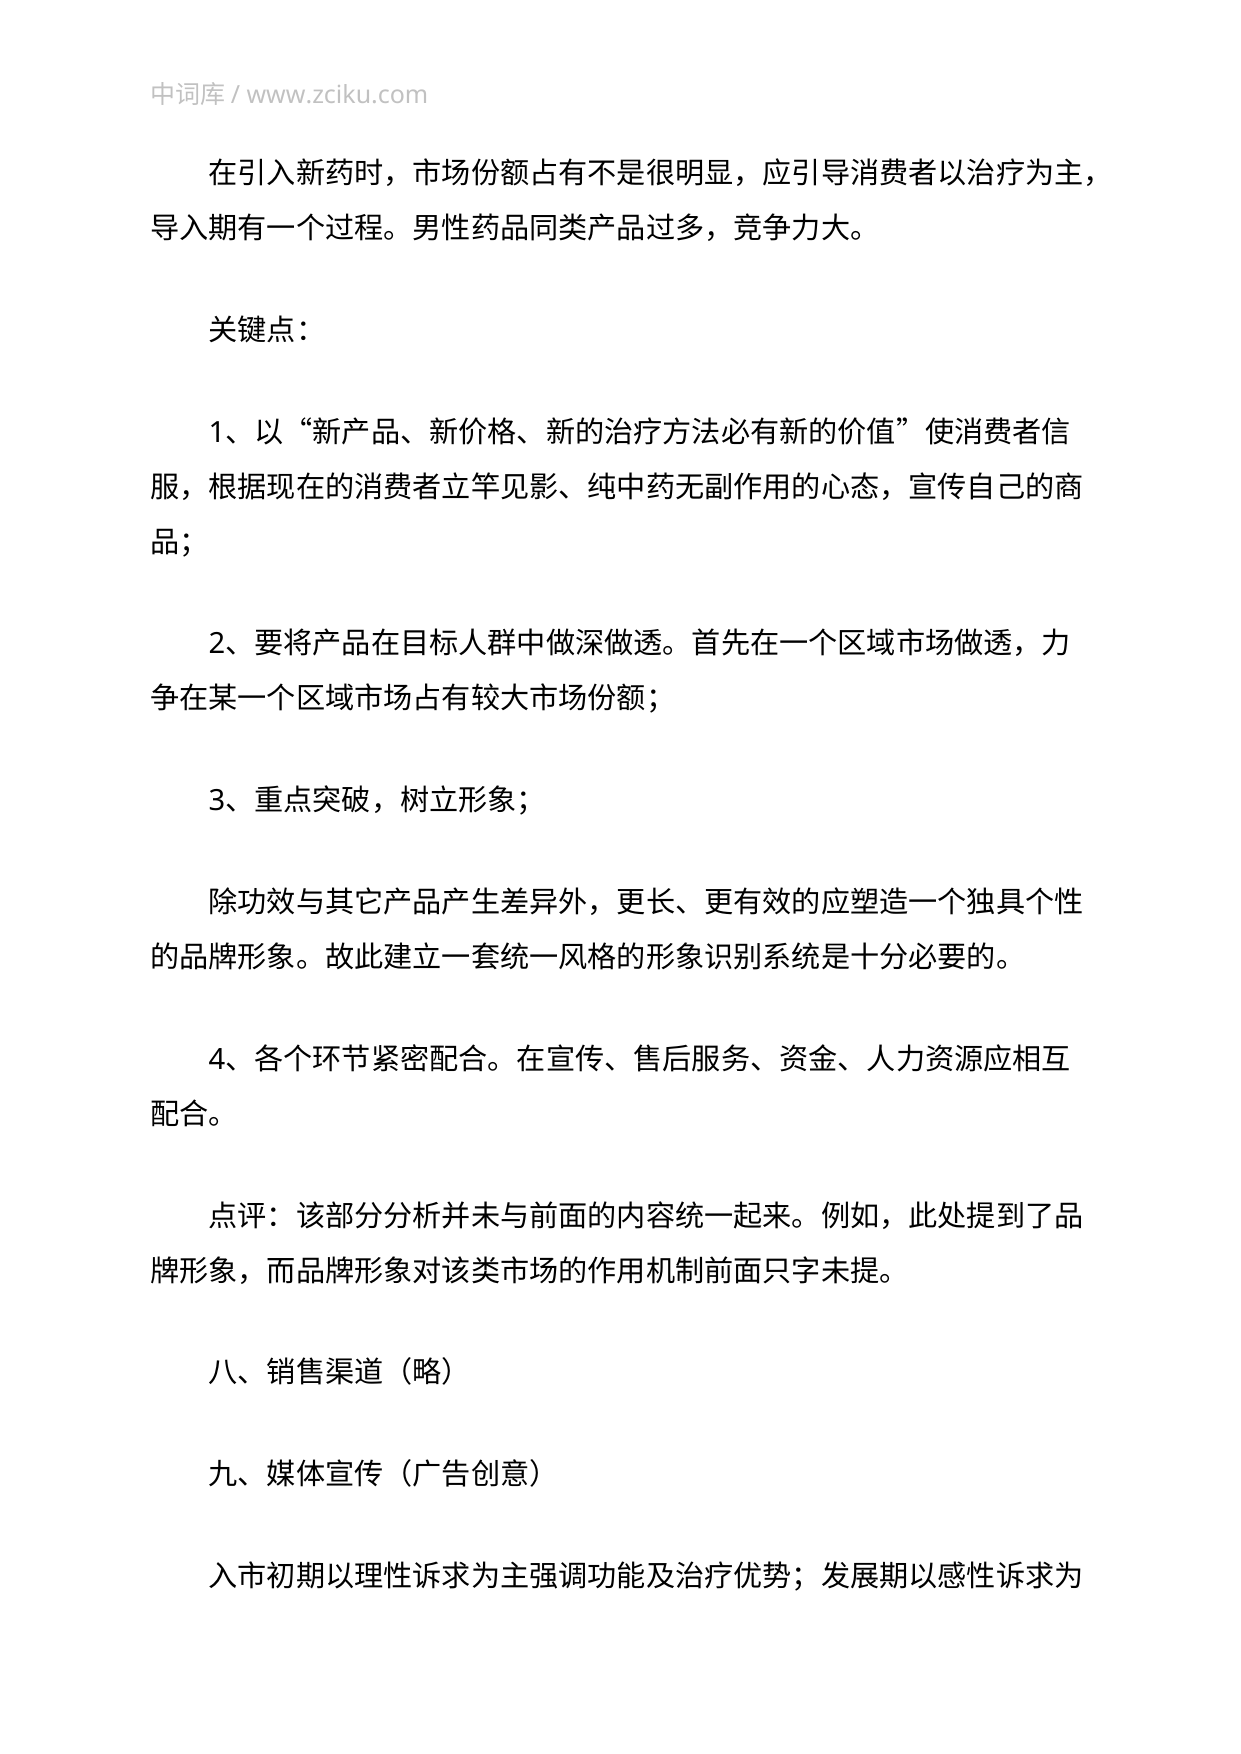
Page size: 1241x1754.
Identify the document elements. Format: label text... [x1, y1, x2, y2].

text 九、媒体宣传（广告创意） [150, 1451, 1090, 1493]
text 除功效与其它产品产生差异外，更长、更有效的应塑造一个独具个性的品牌形象。故此建立一套统一风格的形象识别系统是十分必要的。 [150, 879, 1090, 976]
text 点评：该部分分析并未与前面的内容统一起来。例如，此处提到了品牌形象，而品牌形象对该类市场的作用机制前面只字未提。 [150, 1192, 1090, 1289]
text 2、要将产品在目标人群中做深做透。首先在一个区域市场做透，力争在某一个区域市场占有较大市场份额； [150, 620, 1090, 717]
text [150, 1552, 1090, 1595]
text 4、各个环节紧密配合。在宣传、售后服务、资金、人力资源应相互配合。 [150, 1036, 1090, 1133]
text 3、重点突破，树立形象； [150, 777, 1090, 819]
text 八、销售渠道（略） [150, 1349, 1090, 1391]
text 在引入新药时，市场份额占有不是很明显，应引导消费者以治疗为主，导入期有一个过程。男性药品同类产品过多，竞争力大。 [150, 150, 1090, 247]
text 1、以“新产品、新价格、新的治疗方法必有新的价值”使消费者信服，根据现在的消费者立竿见影、纯中药无副作用的心态，宣传自己的商品； [150, 408, 1090, 561]
text 关键点： [150, 307, 1090, 349]
